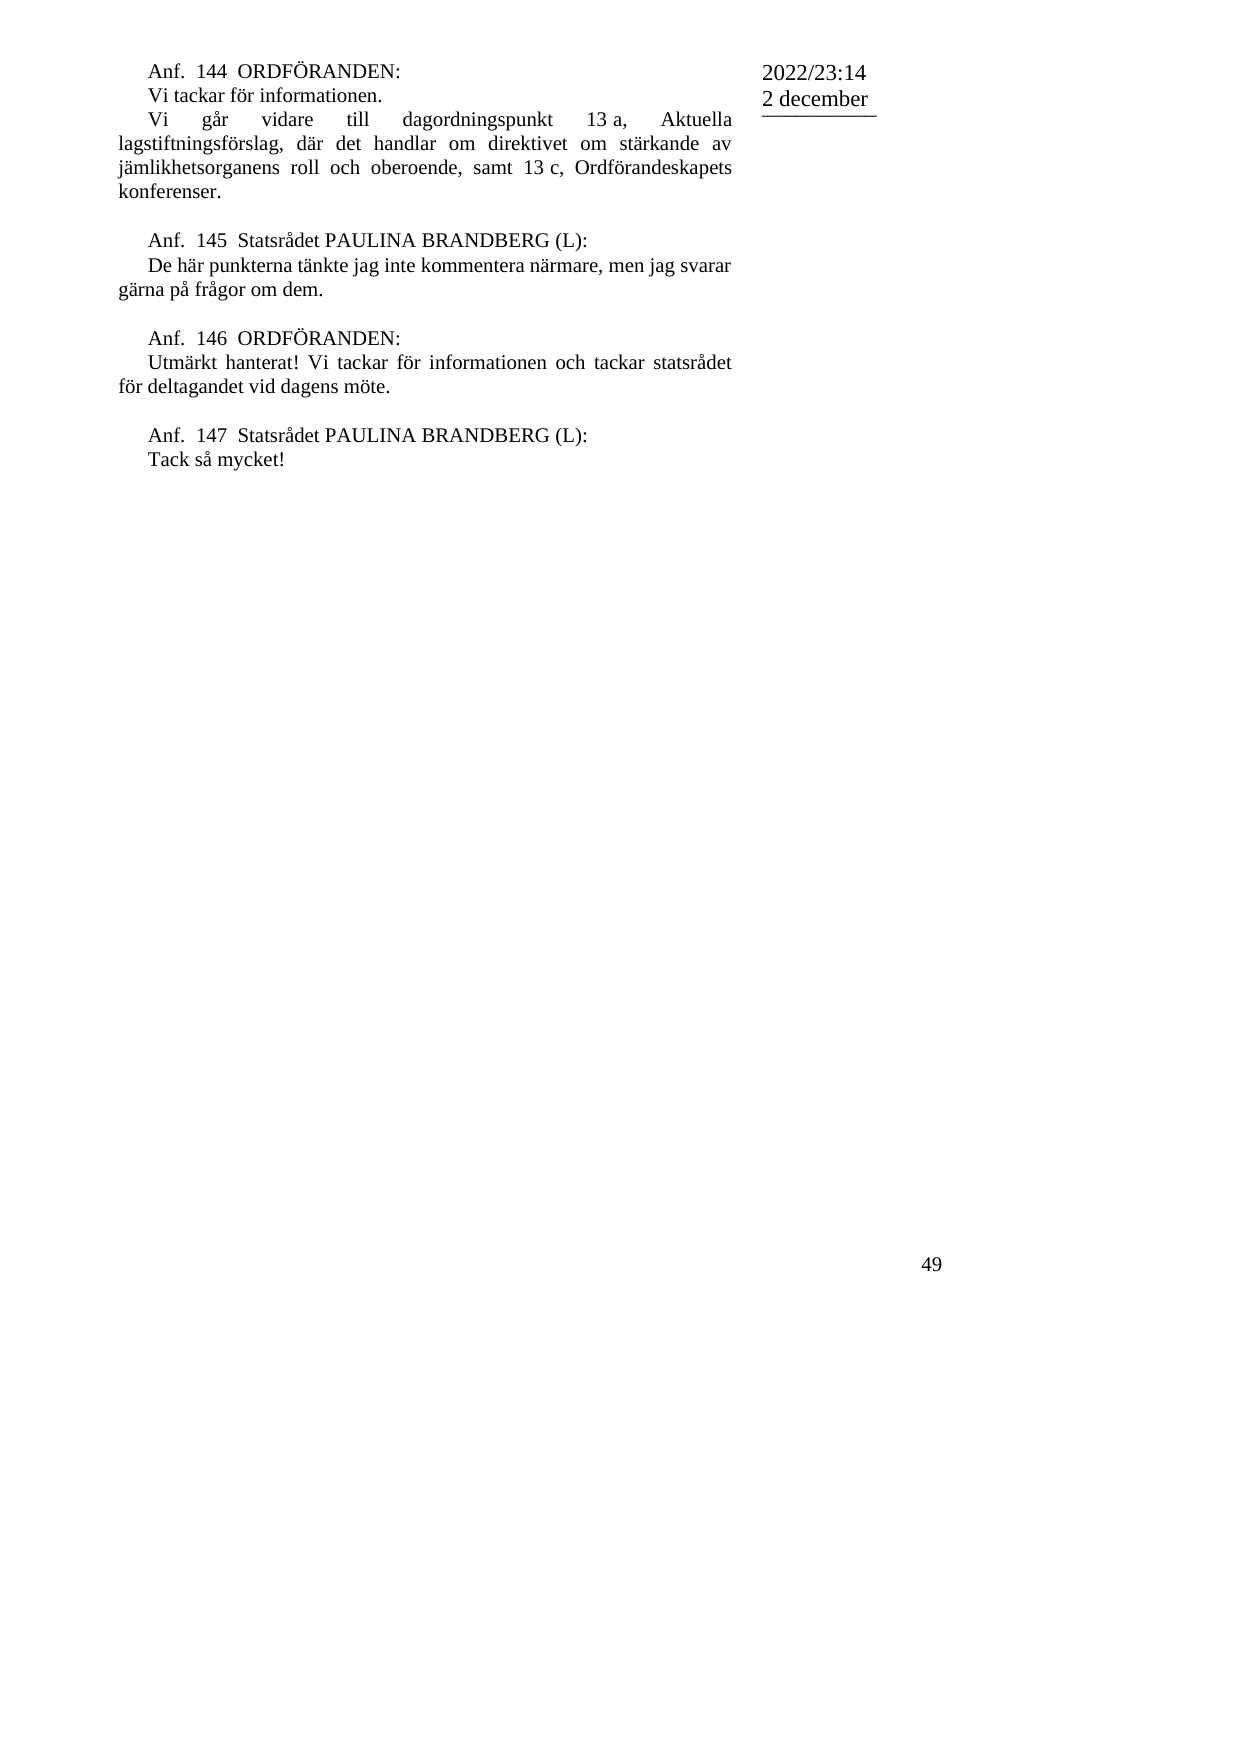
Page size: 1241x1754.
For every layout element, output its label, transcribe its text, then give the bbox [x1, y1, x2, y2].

text Vi tackar för informationen. [118, 83, 732, 107]
text Utmärkt hanterat! Vi tackar för informationen och tackar statsrådet för deltagandet vid dagens möte. [118, 350, 732, 398]
subtitle Anf. 144 ORDFÖRANDEN: [148, 59, 732, 83]
subtitle Anf. 147 Statsrådet PAULINA BRANDBERG (L): [148, 423, 732, 447]
subtitle Anf. 145 Statsrådet PAULINA BRANDBERG (L): [148, 228, 732, 252]
text De här punkterna tänkte jag inte kommentera närmare, men jag svarar gärna på frågor om dem. [118, 252, 732, 301]
text Vi går vidare till dagordningspunkt 13 a, Aktuella lagstiftningsförslag, där det handlar om direktivet om stärkande av jämlikhetsorganens roll och oberoende, samt 13 c, Ordförandeskapets konferenser. [118, 107, 732, 203]
subtitle Anf. 146 ORDFÖRANDEN: [148, 326, 732, 350]
text Tack så mycket! [118, 447, 732, 471]
